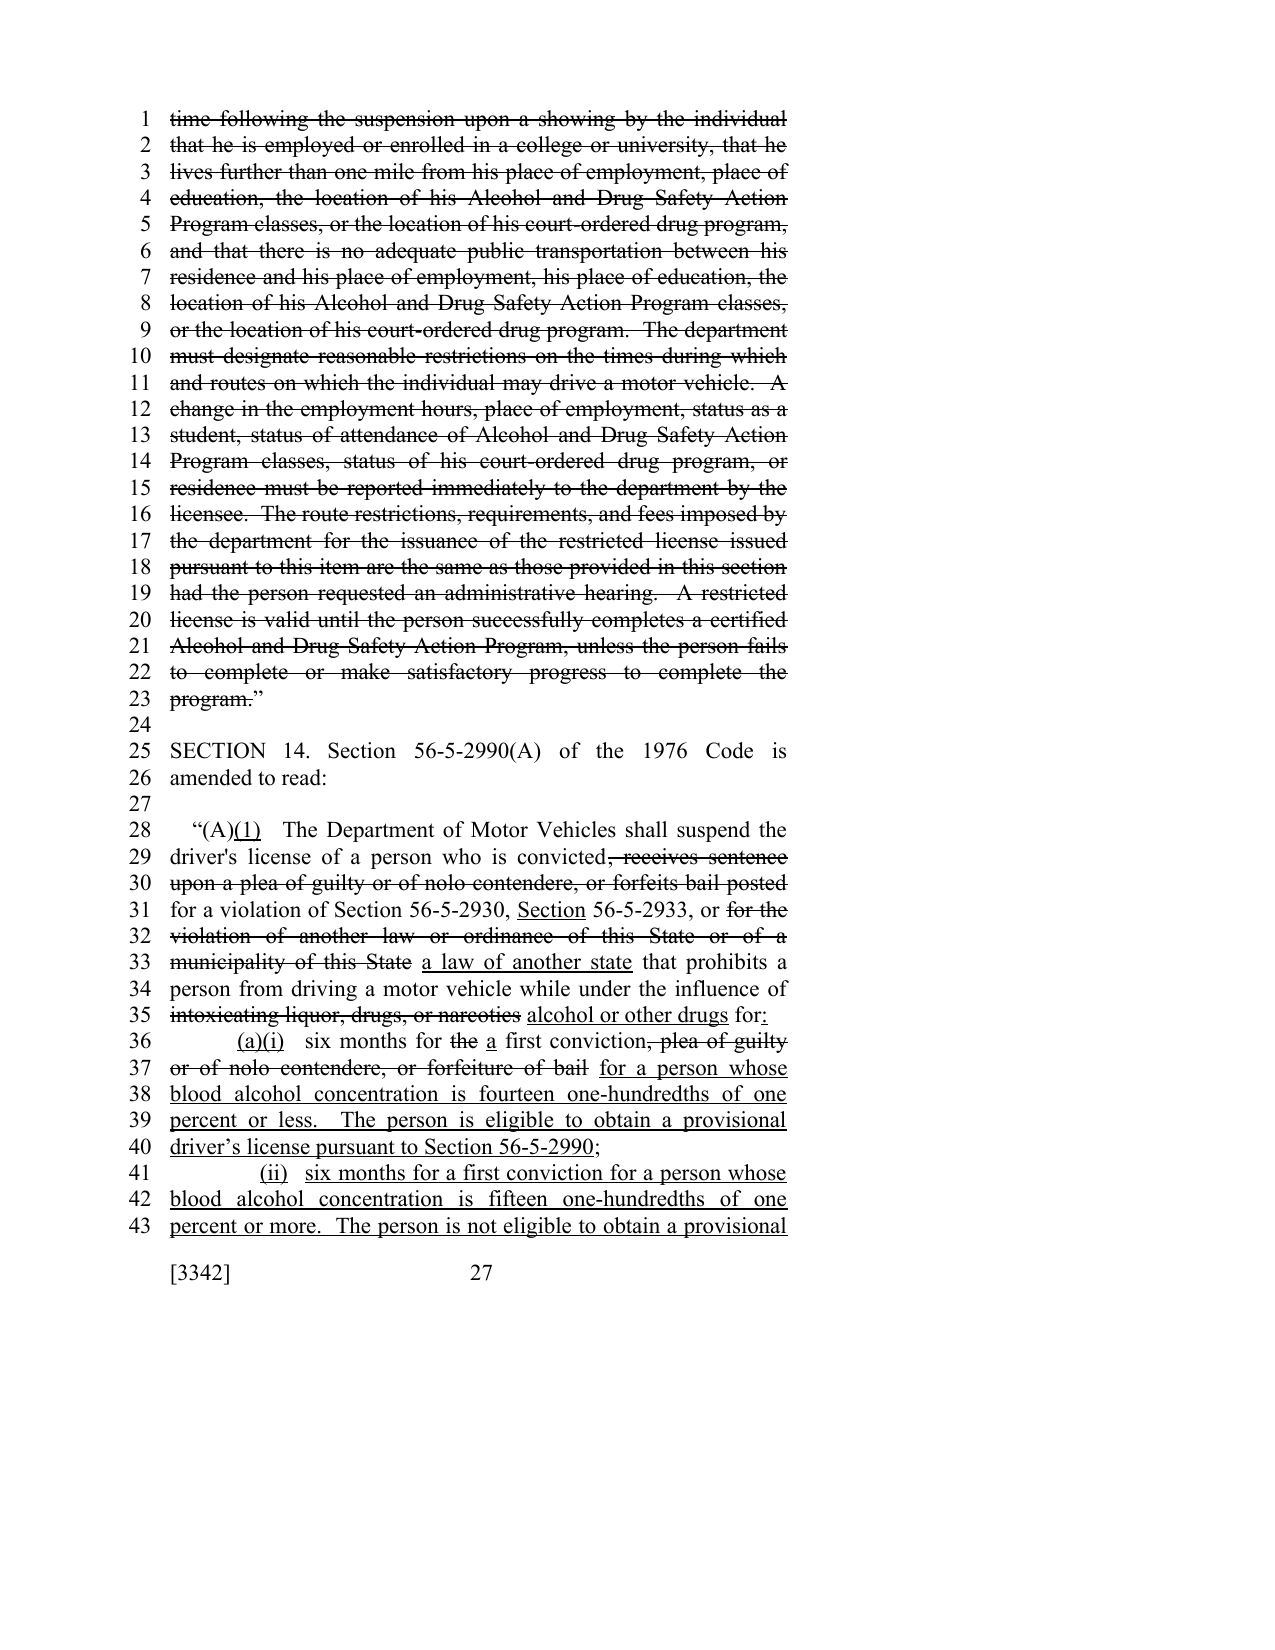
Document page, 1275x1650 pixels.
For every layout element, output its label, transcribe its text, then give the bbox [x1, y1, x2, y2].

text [169, 1209, 787, 1235]
text SECTION 14. Section 56-5-2990(A) of the 1976 Code is amended to read: [169, 737, 787, 790]
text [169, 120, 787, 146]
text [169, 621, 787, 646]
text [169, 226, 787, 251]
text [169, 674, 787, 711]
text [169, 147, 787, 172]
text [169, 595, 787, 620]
text “(A)(1) The Department of Motor Vehicles shall suspend the driver's license of a person who is convicted, receives sentence upon a plea of guilty or of nolo contendere, or forfeits bail posted for a violation of Section 56-5-2930, Section 56-5-2933, or for the violation of another law or ordinance of this State or of a municipality of this State a law of another state that prohibits a person from driving a motor vehicle while under the influence of intoxicating liquor, drugs, or narcotics alcohol or other drugs for: [169, 817, 787, 884]
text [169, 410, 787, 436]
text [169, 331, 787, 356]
text (a)(i) six months for the a first conviction, plea of guilty or of nolo contendere, or forfeiture of bail for a person whose blood alcohol concentration is fourteen one-hundredths of one percent or less. The person is eligible to obtain a provisional driver’s license pursuant to Section 56-5-2990; [169, 1027, 787, 1103]
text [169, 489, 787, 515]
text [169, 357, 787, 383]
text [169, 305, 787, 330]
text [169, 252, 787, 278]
text “(A)(1) The Department of Motor Vehicles shall suspend the driver's license of a person who is convicted, receives sentence upon a plea of guilty or of nolo contendere, or forfeits bail posted for a violation of Section 56-5-2930, Section 56-5-2933, or for the violation of another law or ordinance of this State or of a municipality of this State a law of another state that prohibits a person from driving a motor vehicle while under the influence of intoxicating liquor, drugs, or narcotics alcohol or other drugs for: [169, 937, 787, 1027]
text “(A)(1) The Department of Motor Vehicles shall suspend the driver's license of a person who is convicted, receives sentence upon a plea of guilty or of nolo contendere, or forfeits bail posted for a violation of Section 56-5-2930, Section 56-5-2933, or for the violation of another law or ordinance of this State or of a municipality of this State a law of another state that prohibits a person from driving a motor vehicle while under the influence of intoxicating liquor, drugs, or narcotics alcohol or other drugs for: [169, 885, 787, 936]
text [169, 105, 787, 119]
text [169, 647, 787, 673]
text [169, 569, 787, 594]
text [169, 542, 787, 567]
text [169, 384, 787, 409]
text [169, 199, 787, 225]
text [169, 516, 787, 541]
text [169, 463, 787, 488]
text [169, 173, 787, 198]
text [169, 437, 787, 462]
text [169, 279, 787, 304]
